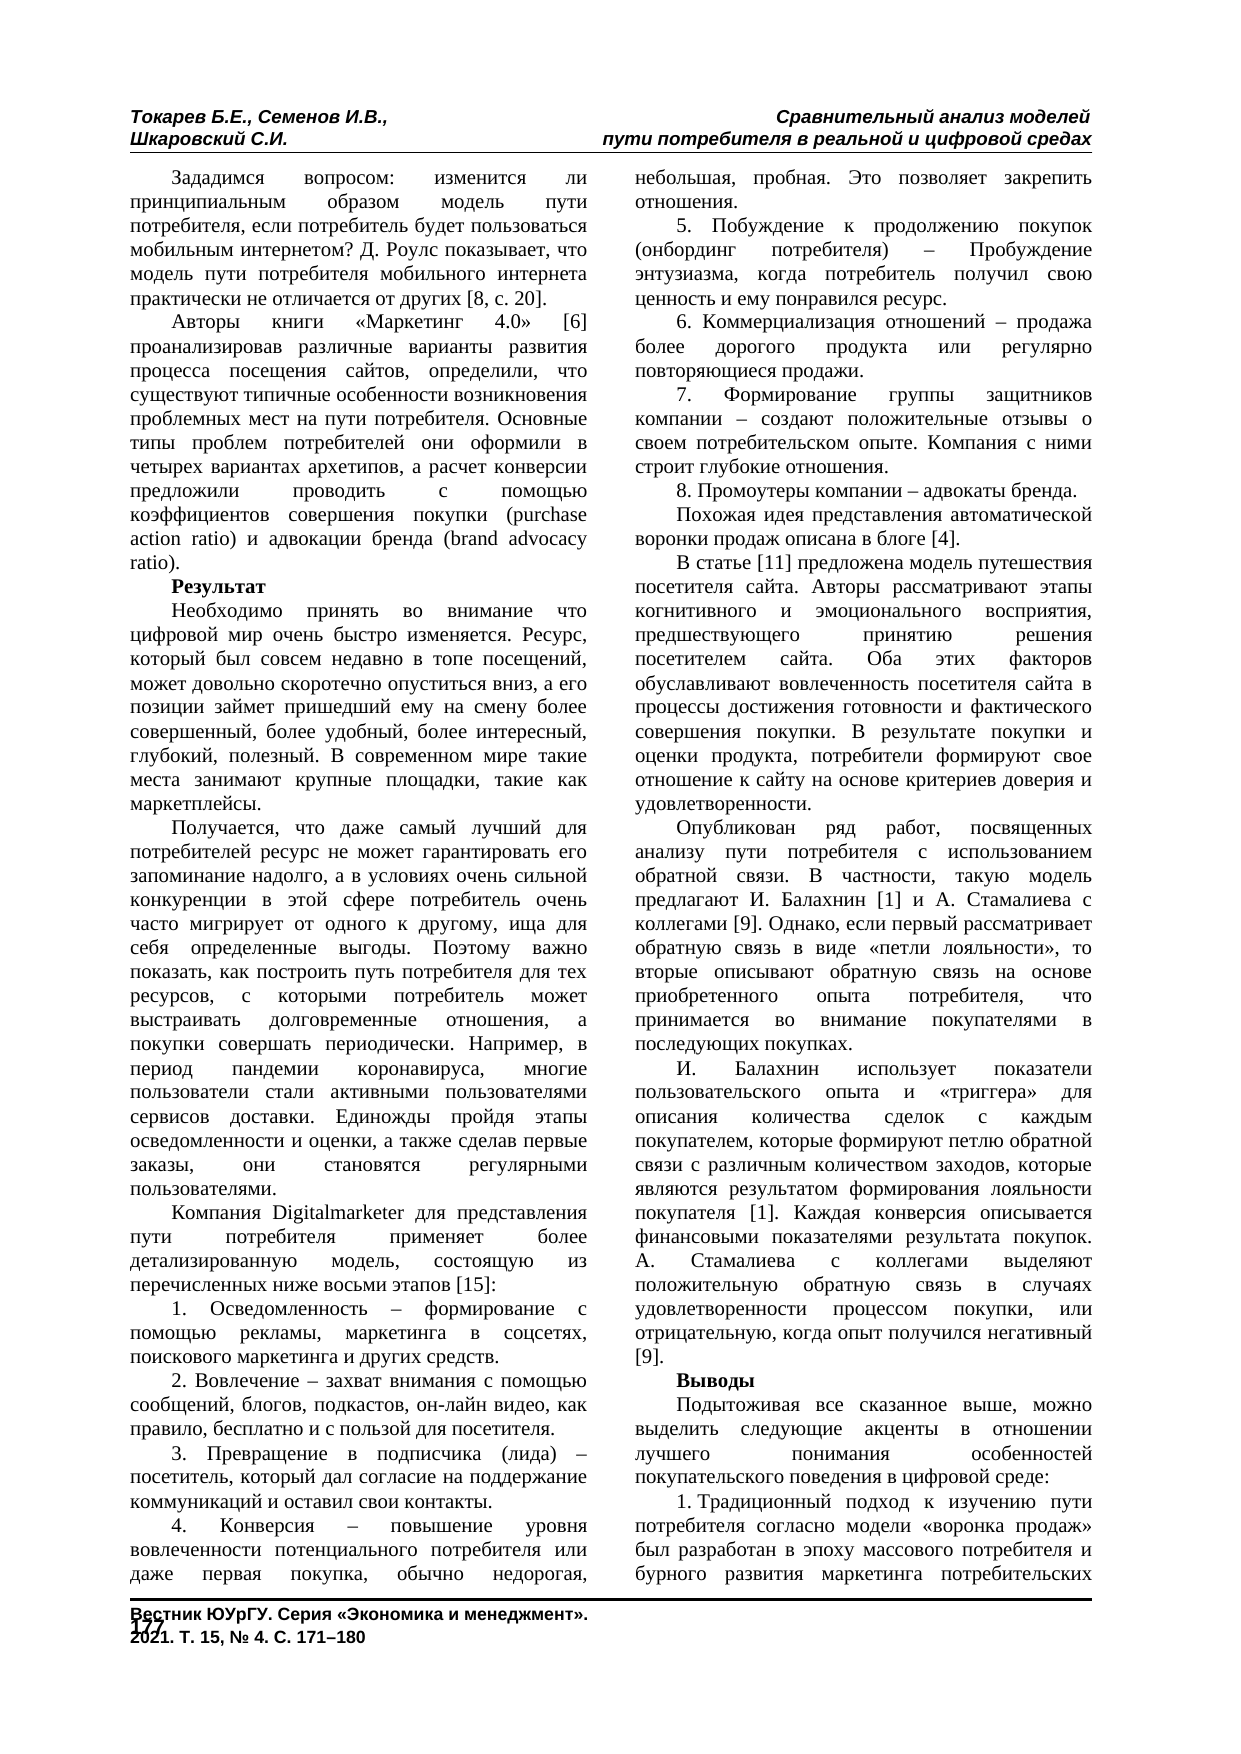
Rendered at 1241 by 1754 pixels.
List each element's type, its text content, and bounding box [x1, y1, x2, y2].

text Подытоживая все сказанное выше, можно выделить следующие акценты в отношении лучшего понимания особенностей покупательского поведения в цифровой среде: [635, 1392, 1092, 1488]
text 1. Осведомленность – формирование с помощью рекламы, маркетинга в соцсетях, поискового маркетинга и других средств. [130, 1296, 587, 1368]
text Результат [130, 574, 587, 598]
text В статье [11] предложена модель путешествия посетителя сайта. Авторы рассматривают этапы когнитивного и эмоционального восприятия, предшествующего принятию решения посетителем сайта. Оба этих факторов обуславливают вовлеченность посетителя сайта в процессы достижения готовности и фактического совершения покупки. В результате покупки и оценки продукта, потребители формируют свое отношение к сайту на основе критериев доверия и удовлетворенности. [635, 550, 1092, 815]
text Получается, что даже самый лучший для потребителей ресурс не может гарантировать его запоминание надолго, а в условиях очень сильной конкуренции в этой сфере потребитель очень часто мигрирует от одного к другому, ища для себя определенные выгоды. Поэтому важно показать, как построить путь потребителя для тех ресурсов, с которыми потребитель может выстраивать долговременные отношения, а покупки совершать периодически. Например, в период пандемии коронавируса, многие пользователи стали активными пользователями сервисов доставки. Единожды пройдя этапы осведомленности и оценки, а также сделав первые заказы, они становятся регулярными пользователями. [130, 815, 587, 1200]
text 4. Конверсия – повышение уровня вовлеченности потенциального потребителя или даже первая покупка, обычно недорогая, небольшая, пробная. Это позволяет закрепить отношения. [130, 1513, 587, 1585]
text Авторы книги «Маркетинг 4.0» [6] проанализировав различные варианты развития процесса посещения сайтов, определили, что существуют типичные особенности возникновения проблемных мест на пути потребителя. Основные типы проблем потребителей они оформили в четырех вариантах архетипов, а расчет конверсии предложили проводить с помощью коэффициентов совершения покупки (purchase action ratio) и адвокации бренда (brand advocacy ratio). [130, 309, 587, 574]
text 3. Превращение в подписчика (лида) – посетитель, который дал согласие на поддержание коммуникаций и оставил свои контакты. [130, 1440, 587, 1513]
text И. Балахнин использует показатели пользовательского опыта и «триггера» для описания количества сделок с каждым покупателем, которые формируют петлю обратной связи с различным количеством заходов, которые являются результатом формирования лояльности покупателя [1]. Каждая конверсия описывается финансовыми показателями результата покупок. А. Стамалиева с коллегами выделяют положительную обратную связь в случаях удовлетворенности процессом покупки, или отрицательную, когда опыт получился негативный [9]. [635, 1055, 1092, 1368]
text Похожая идея представления автоматической воронки продаж описана в блоге [4]. [635, 502, 1092, 550]
text 7. Формирование группы защитников компании – создают положительные отзывы о своем потребительском опыте. Компания с ними строит глубокие отношения. [635, 382, 1092, 478]
text 5. Побуждение к продолжению покупок (онбординг потребителя) – Пробуждение энтузиазма, когда потребитель получил свою ценность и ему понравился ресурс. [635, 213, 1092, 309]
text 6. Коммерциализация отношений – продажа более дорогого продукта или регулярно повторяющиеся продажи. [635, 309, 1092, 382]
text Необходимо принять во внимание что цифровой мир очень быстро изменяется. Ресурс, который был совсем недавно в топе посещений, может довольно скоротечно опуститься вниз, а его позиции займет пришедший ему на смену более совершенный, более удобный, более интересный, глубокий, полезный. В современном мире такие места занимают крупные площадки, такие как маркетплейсы. [130, 598, 587, 815]
text 8. Промоутеры компании – адвокаты бренда. [635, 478, 1092, 502]
text Опубликован ряд работ, посвященных анализу пути потребителя с использованием обратной связи. В частности, такую модель предлагают И. Балахнин [1] и А. Стамалиева с коллегами [9]. Однако, если первый рассматривает обратную связь в виде «петли лояльности», то вторые описывают обратную связь на основе приобретенного опыта потребителя, что принимается во внимание покупателями в последующих покупках. [635, 815, 1092, 1055]
text Выводы [635, 1368, 1092, 1392]
text Зададимся вопросом: изменится ли принципиальным образом модель пути потребителя, если потребитель будет пользоваться мобильным интернетом? Д. Роулс показывает, что модель пути потребителя мобильного интернета практически не отличается от других [8, с. 20]. [130, 165, 587, 309]
text 2. Вовлечение – захват внимания с помощью сообщений, блогов, подкастов, он-лайн видео, как правило, бесплатно и с пользой для посетителя. [130, 1368, 587, 1440]
text Компания Digitalmarketer для представления пути потребителя применяет более детализированную модель, состоящую из перечисленных ниже восьми этапов [15]: [130, 1200, 587, 1296]
text 4. Конверсия – повышение уровня вовлеченности потенциального потребителя или даже первая покупка, обычно недорогая, небольшая, пробная. Это позволяет закрепить отношения. [635, 165, 1092, 213]
